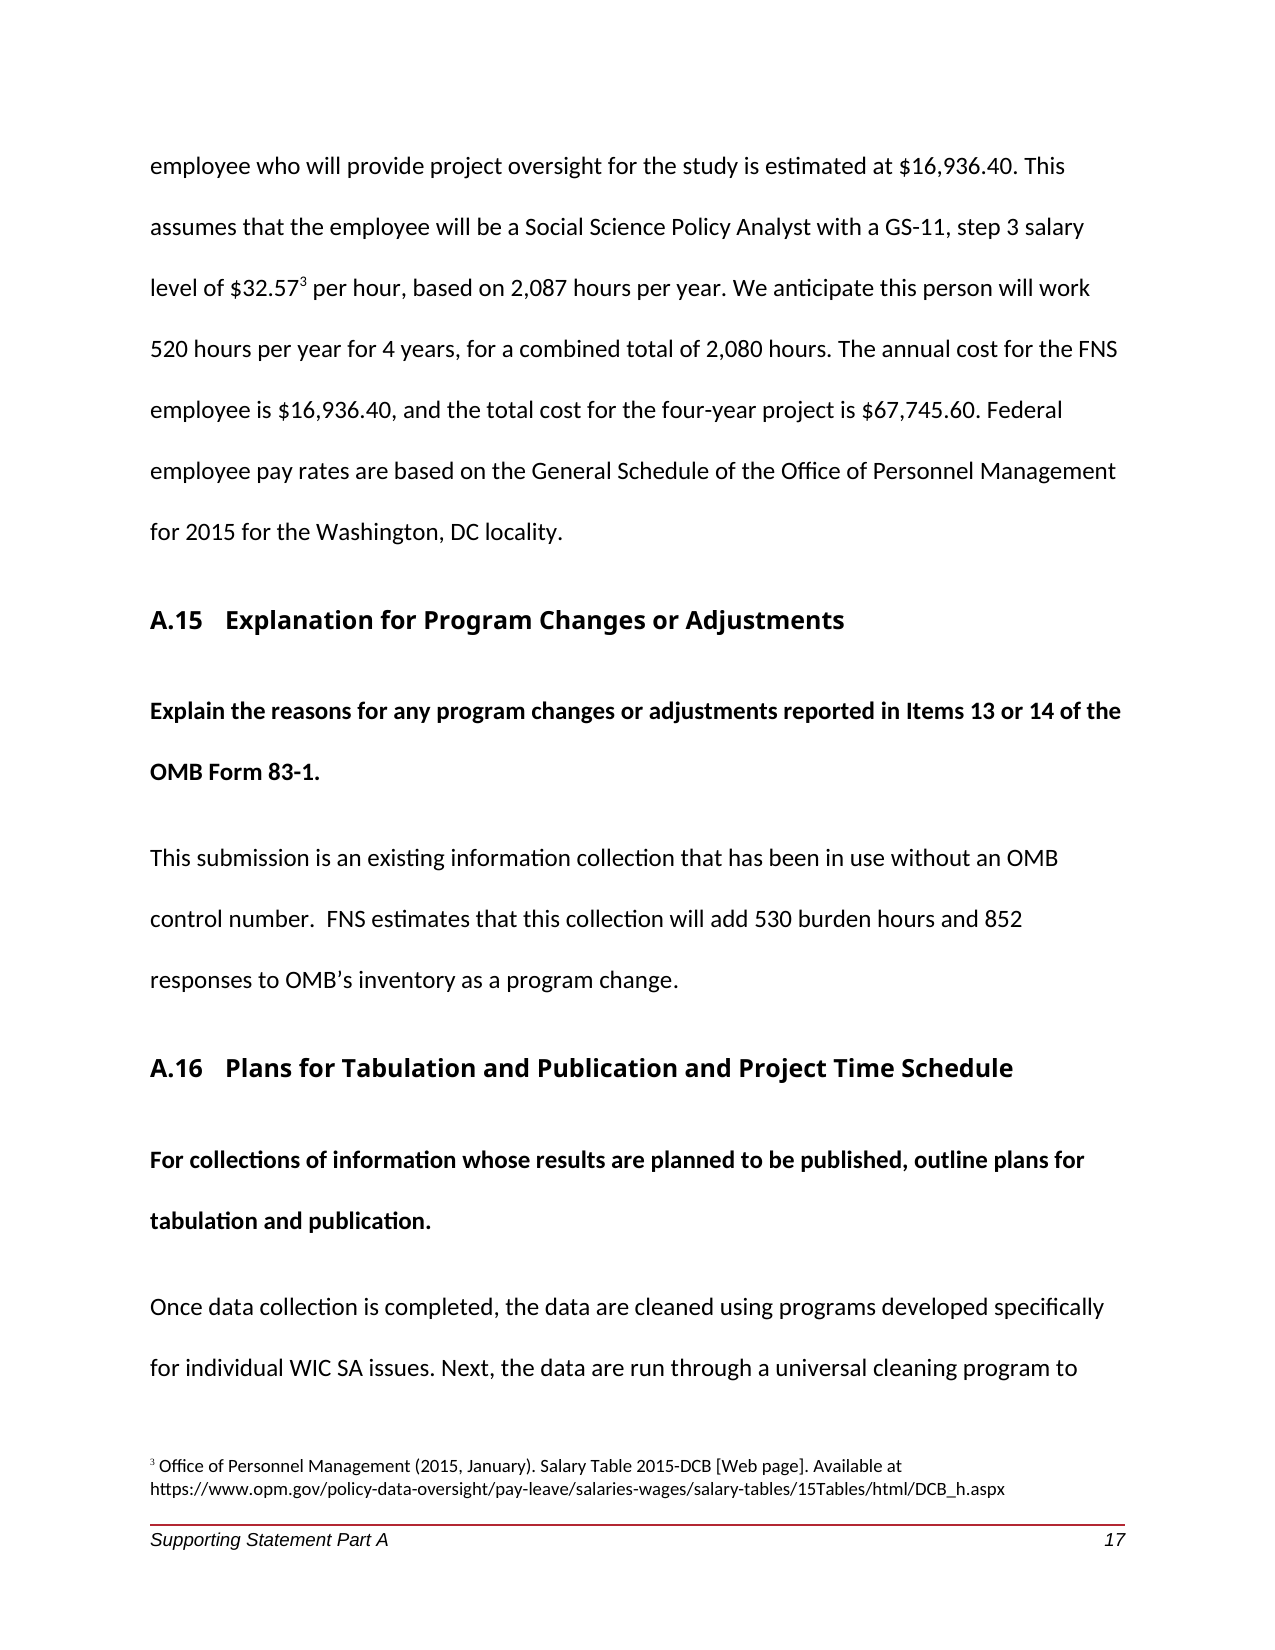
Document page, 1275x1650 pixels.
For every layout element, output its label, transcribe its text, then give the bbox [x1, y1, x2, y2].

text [150, 150, 1125, 547]
text For collections of information whose results are planned to be published, outline plans for tabulation and publication. [150, 1144, 1125, 1235]
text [150, 1291, 1125, 1382]
text Explanation for Program Changes or Adjustments [150, 602, 1125, 636]
text Explain the reasons for any program changes or adjustments reported in Items 13 or 14 of the OMB Form 83-1. [150, 695, 1125, 787]
text This submission is an existing information collection that has been in use without an OMB control number. FNS estimates that this collection will add 530 burden hours and 852 responses to OMB’s inventory as a program change. [150, 842, 1125, 995]
text Plans for Tabulation and Publication and Project Time Schedule [150, 1051, 1125, 1085]
